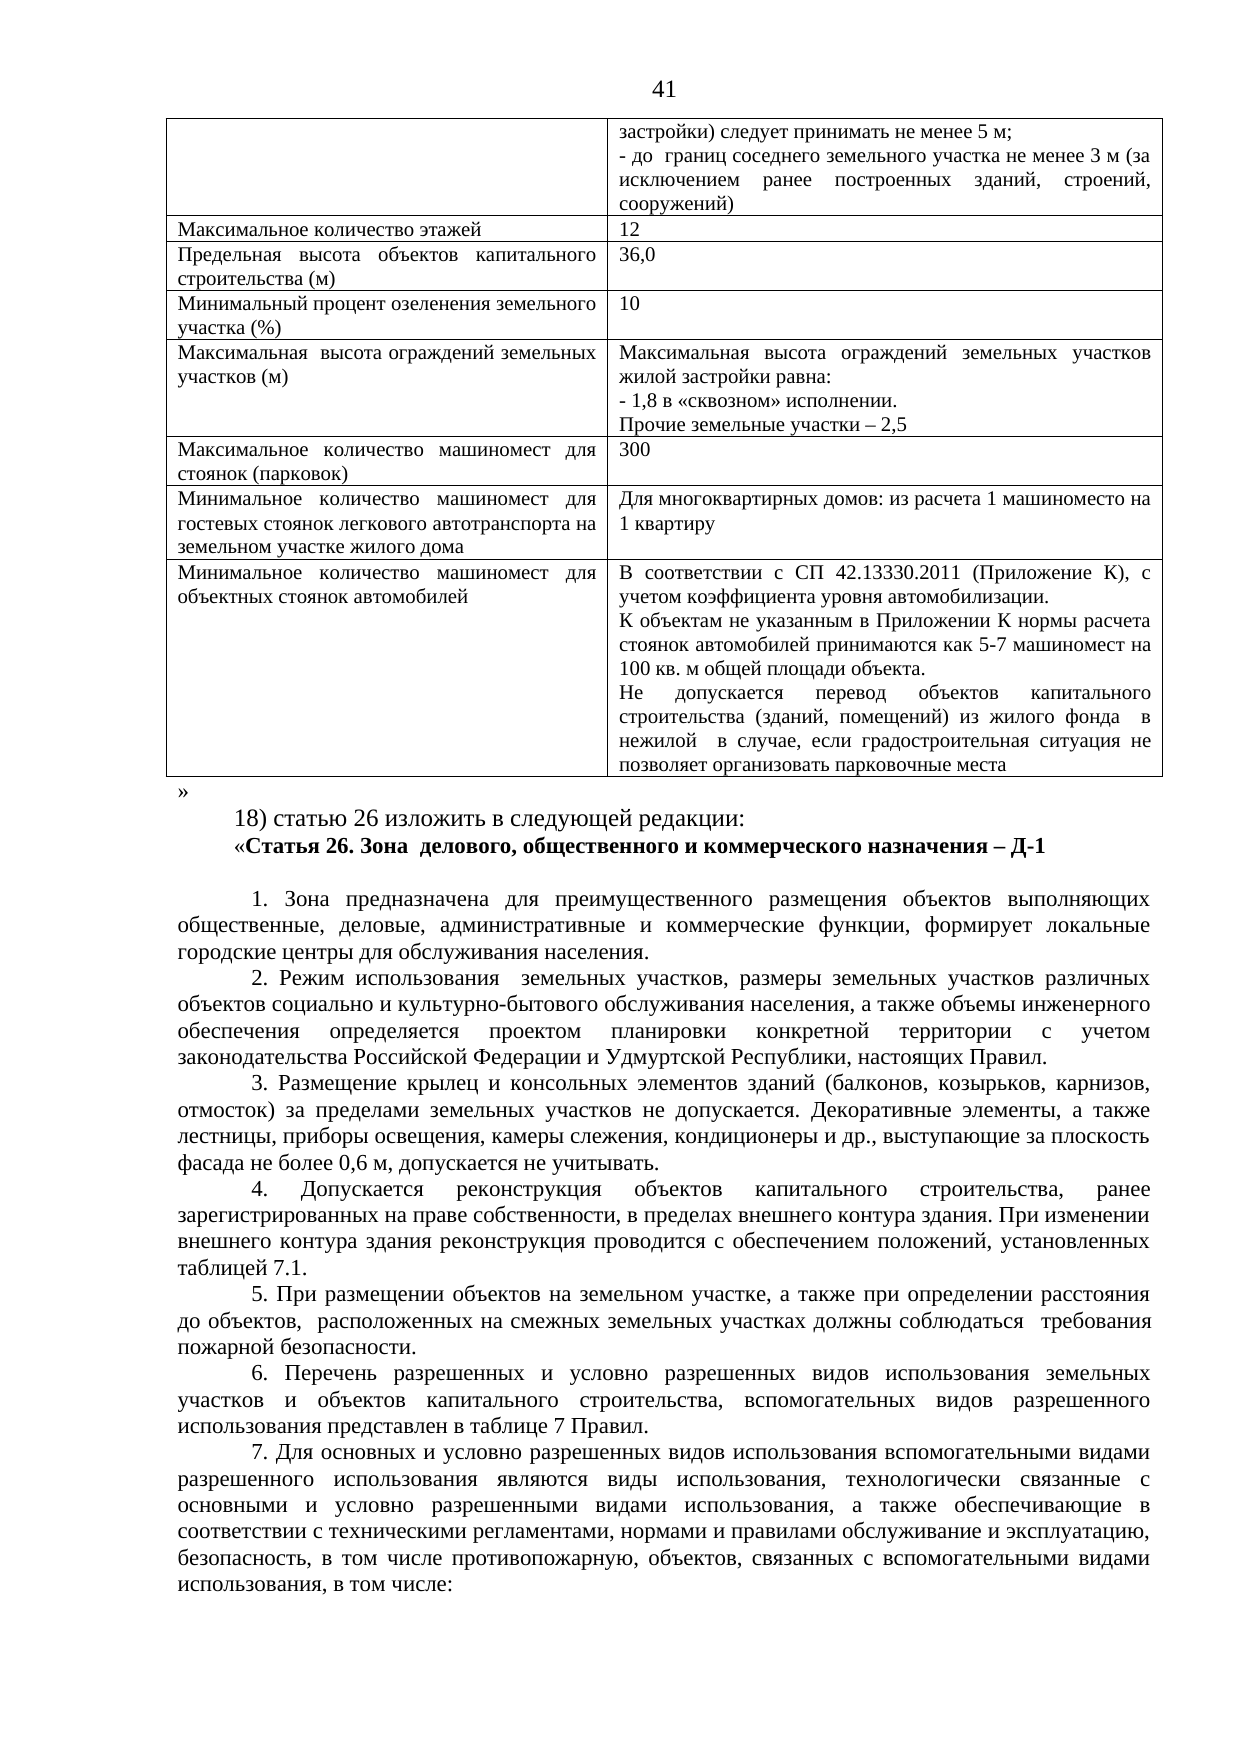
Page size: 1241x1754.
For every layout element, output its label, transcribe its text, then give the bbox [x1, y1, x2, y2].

text 1. Зона предназначена для преимущественного размещения объектов выполняющих общественные, деловые, административные и коммерческие функции, формирует локальные городские центры для обслуживания населения. [177, 885, 1152, 964]
table_cell Минимальное количество машиномест для гостевых стоянок легкового автотранспорта на земельном участке жилого дома [167, 486, 607, 558]
table_cell 300 [608, 437, 1162, 485]
table_cell Максимальное количество машиномест для стоянок (парковок) [167, 437, 607, 485]
text 4. Допускается реконструкция объектов капитального строительства, ранее зарегистрированных на праве собственности, в пределах внешнего контура здания. При изменении внешнего контура здания реконструкция проводится с обеспечением положений, установленных таблицей 7.1. [177, 1175, 1152, 1280]
text 6. Перечень разрешенных и условно разрешенных видов использования земельных участков и объектов капитального строительства, вспомогательных видов разрешенного использования представлен в таблице 7 Правил. [177, 1359, 1152, 1438]
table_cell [608, 119, 1162, 215]
text 2. Режим использования земельных участков, размеры земельных участков различных объектов социально и культурно-бытового обслуживания населения, а также объемы инженерного обеспечения определяется проектом планировки конкретной территории с учетом законодательства Российской Федерации и Удмуртской Республики, настоящих Правил. [177, 964, 1152, 1069]
text » [177, 777, 1152, 803]
text 7. Для основных и условно разрешенных видов использования вспомогательными видами разрешенного использования являются виды использования, технологически связанные с основными и условно разрешенными видами использования, а также обеспечивающие в соответствии с техническими регламентами, нормами и правилами обслуживание и эксплуатацию, безопасность, в том числе противопожарную, объектов, связанных с вспомогательными видами использования, в том числе: [177, 1438, 1152, 1597]
table_cell Максимальное количество этажей [167, 216, 607, 241]
text 18) статью 26 изложить в следующей редакции: [177, 803, 1152, 832]
table_cell 10 [608, 291, 1162, 339]
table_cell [167, 119, 607, 215]
text 5. При размещении объектов на земельном участке, а также при определении расстояния до объектов, расположенных на смежных земельных участках должны соблюдаться требования пожарной безопасности. [177, 1280, 1152, 1359]
table_cell Максимальная высота ограждений земельных участков жилой застройки равна: - 1,8 в «сквозном» исполнении. Прочие земельные участки – 2,5 [608, 340, 1162, 436]
table_cell Минимальный процент озеленения земельного участка (%) [167, 291, 607, 339]
table_cell Максимальная высота ограждений земельных участков (м) [167, 340, 607, 436]
table_cell 36,0 [608, 242, 1162, 290]
table_cell Предельная высота объектов капитального строительства (м) [167, 242, 607, 290]
table_cell В соответствии с СП 42.13330.2011 (Приложение К), с учетом коэффициента уровня автомобилизации. К объектам не указанным в Приложении К нормы расчета стоянок автомобилей принимаются как 5-7 машиномест на 100 кв. м общей площади объекта. Не допускается перевод объектов капитального строительства (зданий, помещений) из жилого фонда в нежилой в случае, если градостроительная ситуация не позволяет организовать парковочные места [608, 560, 1162, 776]
table_cell Для многоквартирных домов: из расчета 1 машиноместо на 1 квартиру [608, 486, 1162, 558]
text 3. Размещение крылец и консольных элементов зданий (балконов, козырьков, карнизов, отмосток) за пределами земельных участков не допускается. Декоративные элементы, а также лестницы, приборы освещения, камеры слежения, кондиционеры и др., выступающие за плоскость фасада не более , допускается не учитывать. [177, 1069, 1152, 1175]
table_cell Минимальное количество машиномест для объектных стоянок автомобилей [167, 560, 607, 776]
table_cell 12 [608, 216, 1162, 241]
text «Статья 26. Зона делового, общественного и коммерческого назначения – Д-1 [177, 832, 1152, 859]
